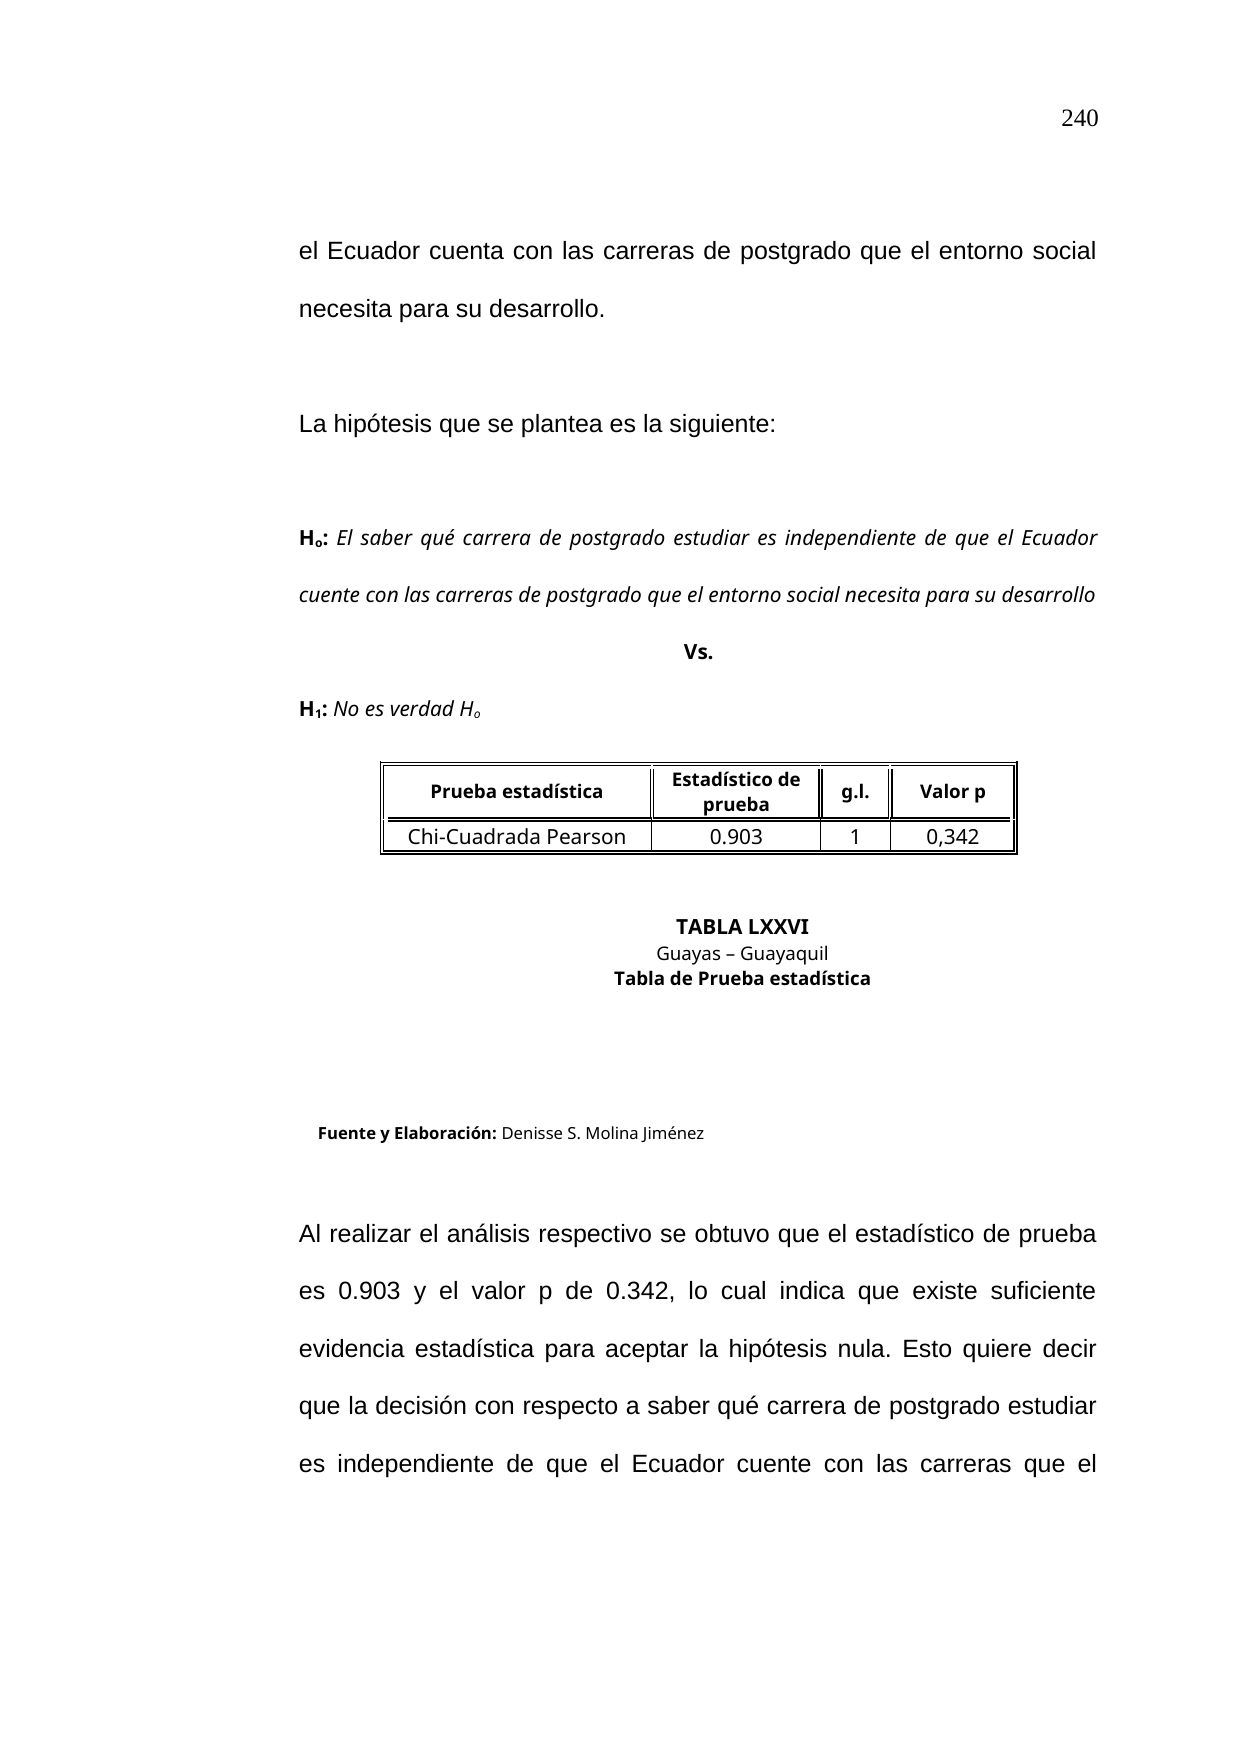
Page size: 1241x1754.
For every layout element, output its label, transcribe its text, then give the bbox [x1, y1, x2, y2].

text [299, 1219, 1098, 1477]
text TABLA LXXVI [386, 912, 1098, 940]
text H1: No es verdad Ho [299, 694, 1098, 722]
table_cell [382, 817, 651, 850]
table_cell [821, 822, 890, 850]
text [299, 236, 1098, 322]
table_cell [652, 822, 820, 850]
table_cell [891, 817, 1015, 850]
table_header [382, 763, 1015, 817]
text Ho: El saber qué carrera de postgrado estudiar es independiente de que el Ecuador cuente con las carreras de postgrado que el entorno social necesita para su desarrollo [299, 523, 1098, 608]
text Tabla de Prueba estadística [386, 966, 1098, 991]
text Vs. [299, 637, 1098, 665]
text Guayas – Guayaquil [386, 940, 1098, 966]
text La hipótesis que se plantea es la siguiente: [299, 409, 1098, 437]
